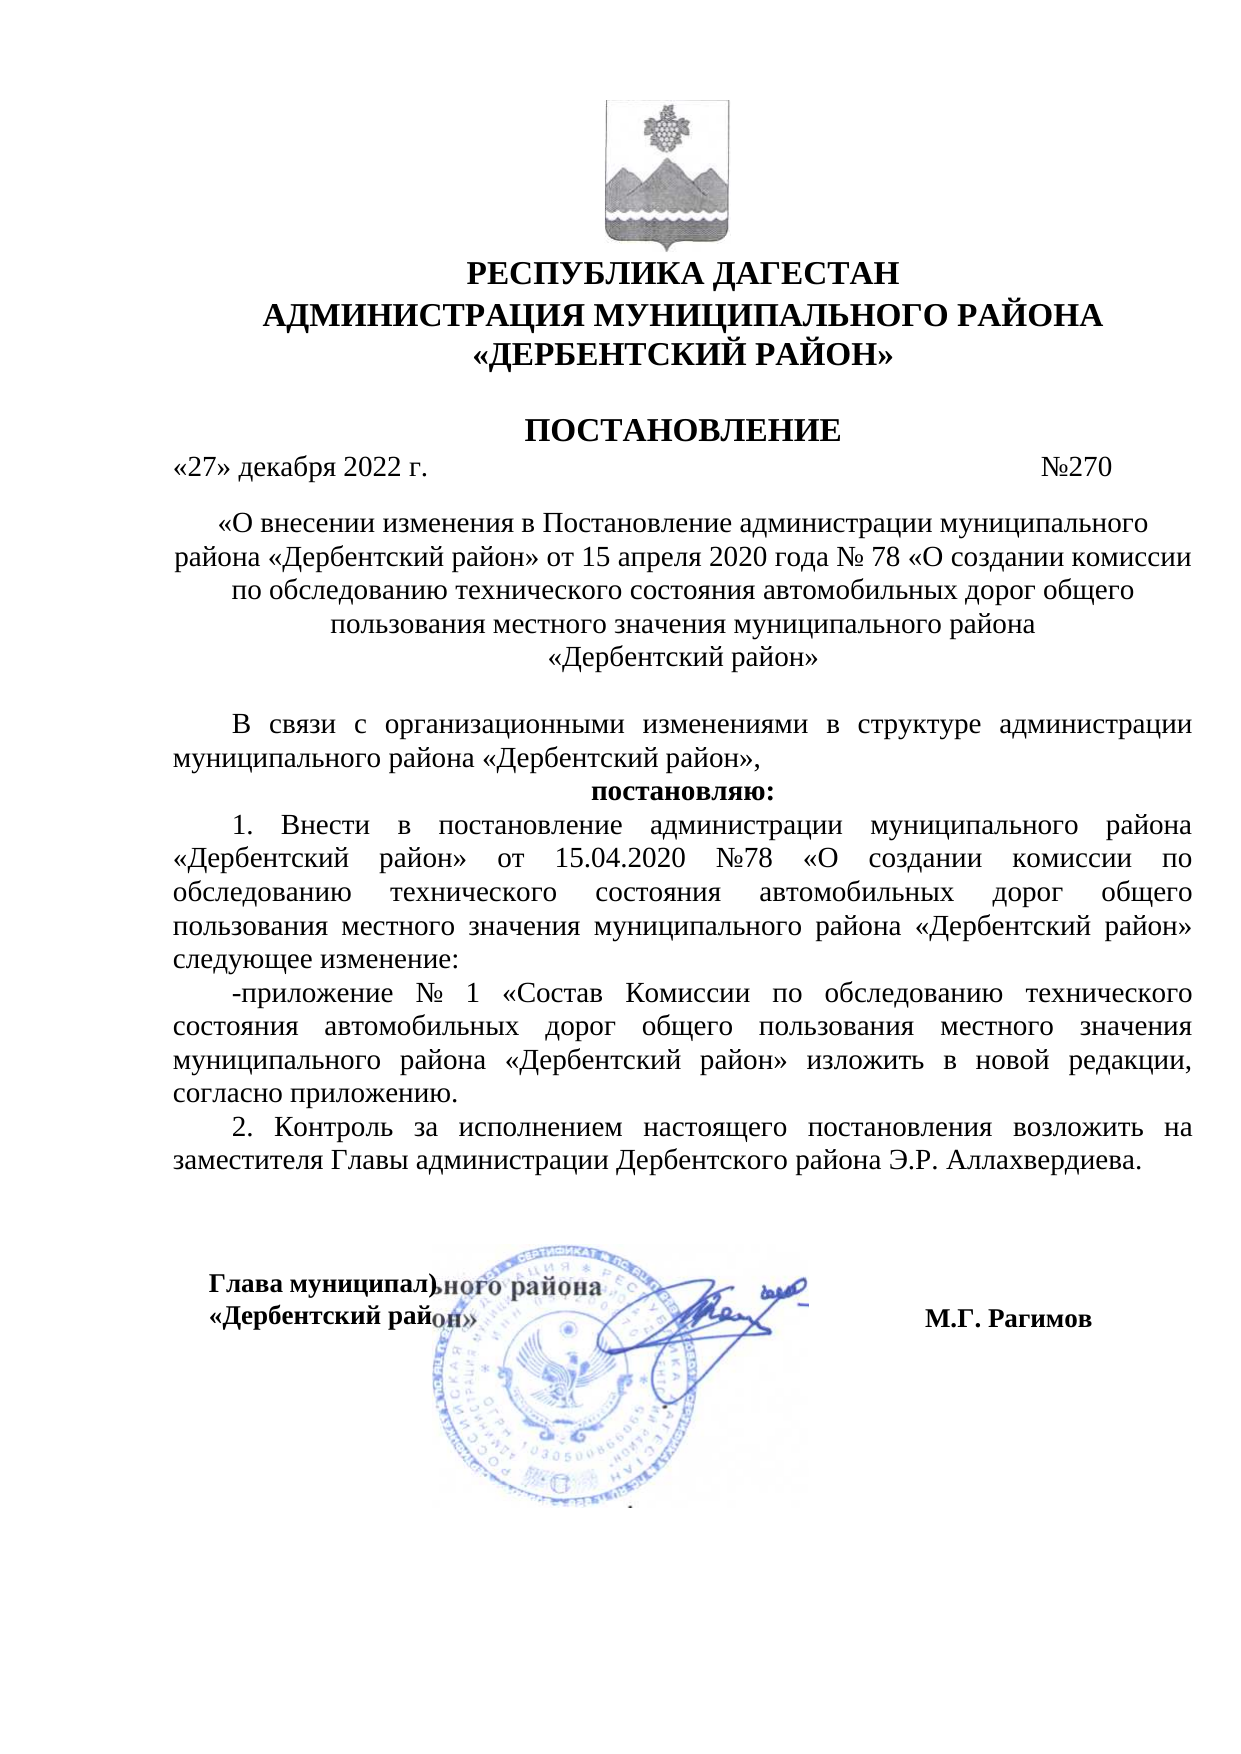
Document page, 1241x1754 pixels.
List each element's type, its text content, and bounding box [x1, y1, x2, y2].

text «О внесении изменения в Постановление администрации муниципального района «Дербентский район» от 15 апреля 2020 года № 78 «О создании комиссии по обследованию технического состояния автомобильных дорог общего пользования местного значения муниципального района «Дербентский район» [173, 505, 1193, 673]
text 2. Контроль за исполнением настоящего постановления возложить на заместителя Главы администрации Дербентского района Э.Р. Аллахвердиева. [173, 1109, 1193, 1176]
text постановляю: [173, 773, 1193, 807]
text «27» декабря 2022 г. №270 [173, 449, 1193, 482]
text М.Г. Рагимов [925, 1302, 1111, 1333]
text -приложение № 1 «Состав Комиссии по обследованию технического состояния автомобильных дорог общего пользования местного значения муниципального района «Дербентский район» изложить в новой редакции, согласно приложению. [173, 975, 1193, 1109]
text ПОСТАНОВЛЕНИЕ [173, 411, 1193, 449]
picture [604, 100, 731, 253]
text РЕСПУБЛИКА ДАГЕСТАН [173, 253, 1193, 291]
text 1. Внести в постановление администрации муниципального района «Дербентский район» от 15.04.2020 №78 «О создании комиссии по обследованию технического состояния автомобильных дорог общего пользования местного значения муниципального района «Дербентский район» следующее изменение: [173, 807, 1193, 975]
text АДМИНИСТРАЦИЯ МУНИЦИПАЛЬНОГО РАЙОНА «ДЕРБЕНТСКИЙ РАЙОН» [173, 296, 1193, 372]
text В связи с организационными изменениями в структуре администрации муниципального района «Дербентский район», [173, 706, 1193, 773]
text Глава муниципал) «Дербентский рай [209, 1267, 458, 1330]
picture [431, 1244, 809, 1508]
